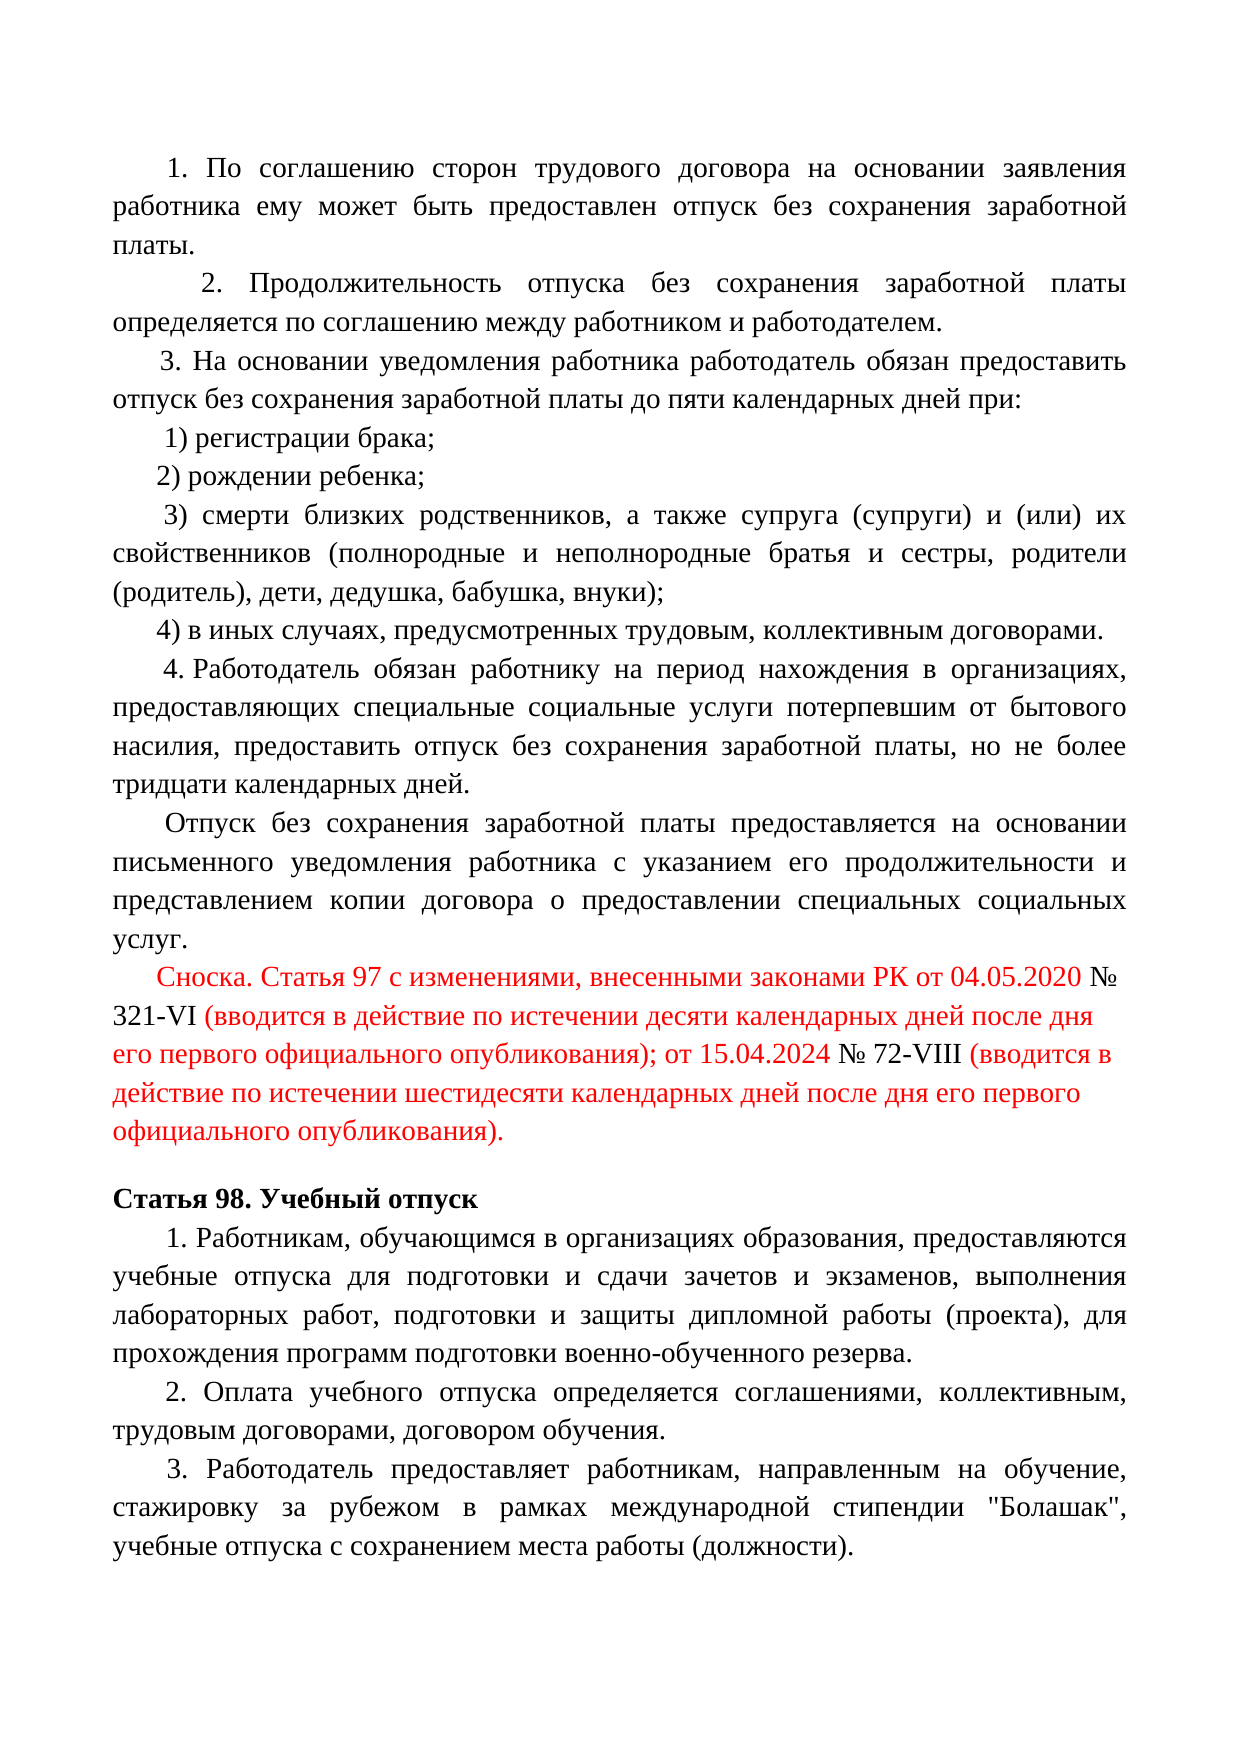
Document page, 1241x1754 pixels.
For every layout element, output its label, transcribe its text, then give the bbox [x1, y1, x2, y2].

text 4) в иных случаях, предусмотренных трудовым, коллективным договорами. [112, 612, 1128, 646]
text 3. Работодатель предоставляет работникам, направленным на обучение, стажировку за рубежом в рамках международной стипендии "Болашак", учебные отпуска с сохранением места работы (должности). [112, 1451, 1128, 1562]
text 3. На основании уведомления работника работодатель обязан предоставить отпуск без сохранения заработной платы до пяти календарных дней при: [112, 343, 1128, 415]
text 2. Оплата учебного отпуска определяется соглашениями, коллективным, трудовым договорами, договором обучения. [112, 1374, 1128, 1446]
text 1. По соглашению сторон трудового договора на основании заявления работника ему может быть предоставлен отпуск без сохранения заработной платы. [112, 150, 1128, 261]
text Статья 98. Учебный отпуск [112, 1181, 1128, 1215]
text 1) регистрации брака; [112, 420, 1128, 453]
text Сноска. Статья 97 с изменениями, внесенными законами РК от 04.05.2020 № 321-VІ (вводится в действие по истечении десяти календарных дней после дня его первого официального опубликования); от 15.04.2024 № 72-VIII (вводится в действие по истечении шестидесяти календарных дней после дня его первого официального опубликования). [112, 959, 1128, 1177]
text 2) рождении ребенка; [112, 458, 1128, 492]
text 4. Работодатель обязан работнику на период нахождения в организациях, предоставляющих специальные социальные услуги потерпевшим от бытового насилия, предоставить отпуск без сохранения заработной платы, но не более тридцати календарных дней. [112, 651, 1128, 800]
text Отпуск без сохранения заработной платы предоставляется на основании письменного уведомления работника с указанием его продолжительности и представлением копии договора о предоставлении специальных социальных услуг. [112, 805, 1128, 954]
text 1. Работникам, обучающимся в организациях образования, предоставляются учебные отпуска для подготовки и сдачи зачетов и экзаменов, выполнения лабораторных работ, подготовки и защиты дипломной работы (проекта), для прохождения программ подготовки военно-обученного резерва. [112, 1220, 1128, 1369]
text 3) смерти близких родственников, а также супруга (супруги) и (или) их свойственников (полнородные и неполнородные братья и сестры, родители (родитель), дети, дедушка, бабушка, внуки); [112, 497, 1128, 607]
text 2. Продолжительность отпуска без сохранения заработной платы определяется по соглашению между работником и работодателем. [112, 266, 1128, 338]
